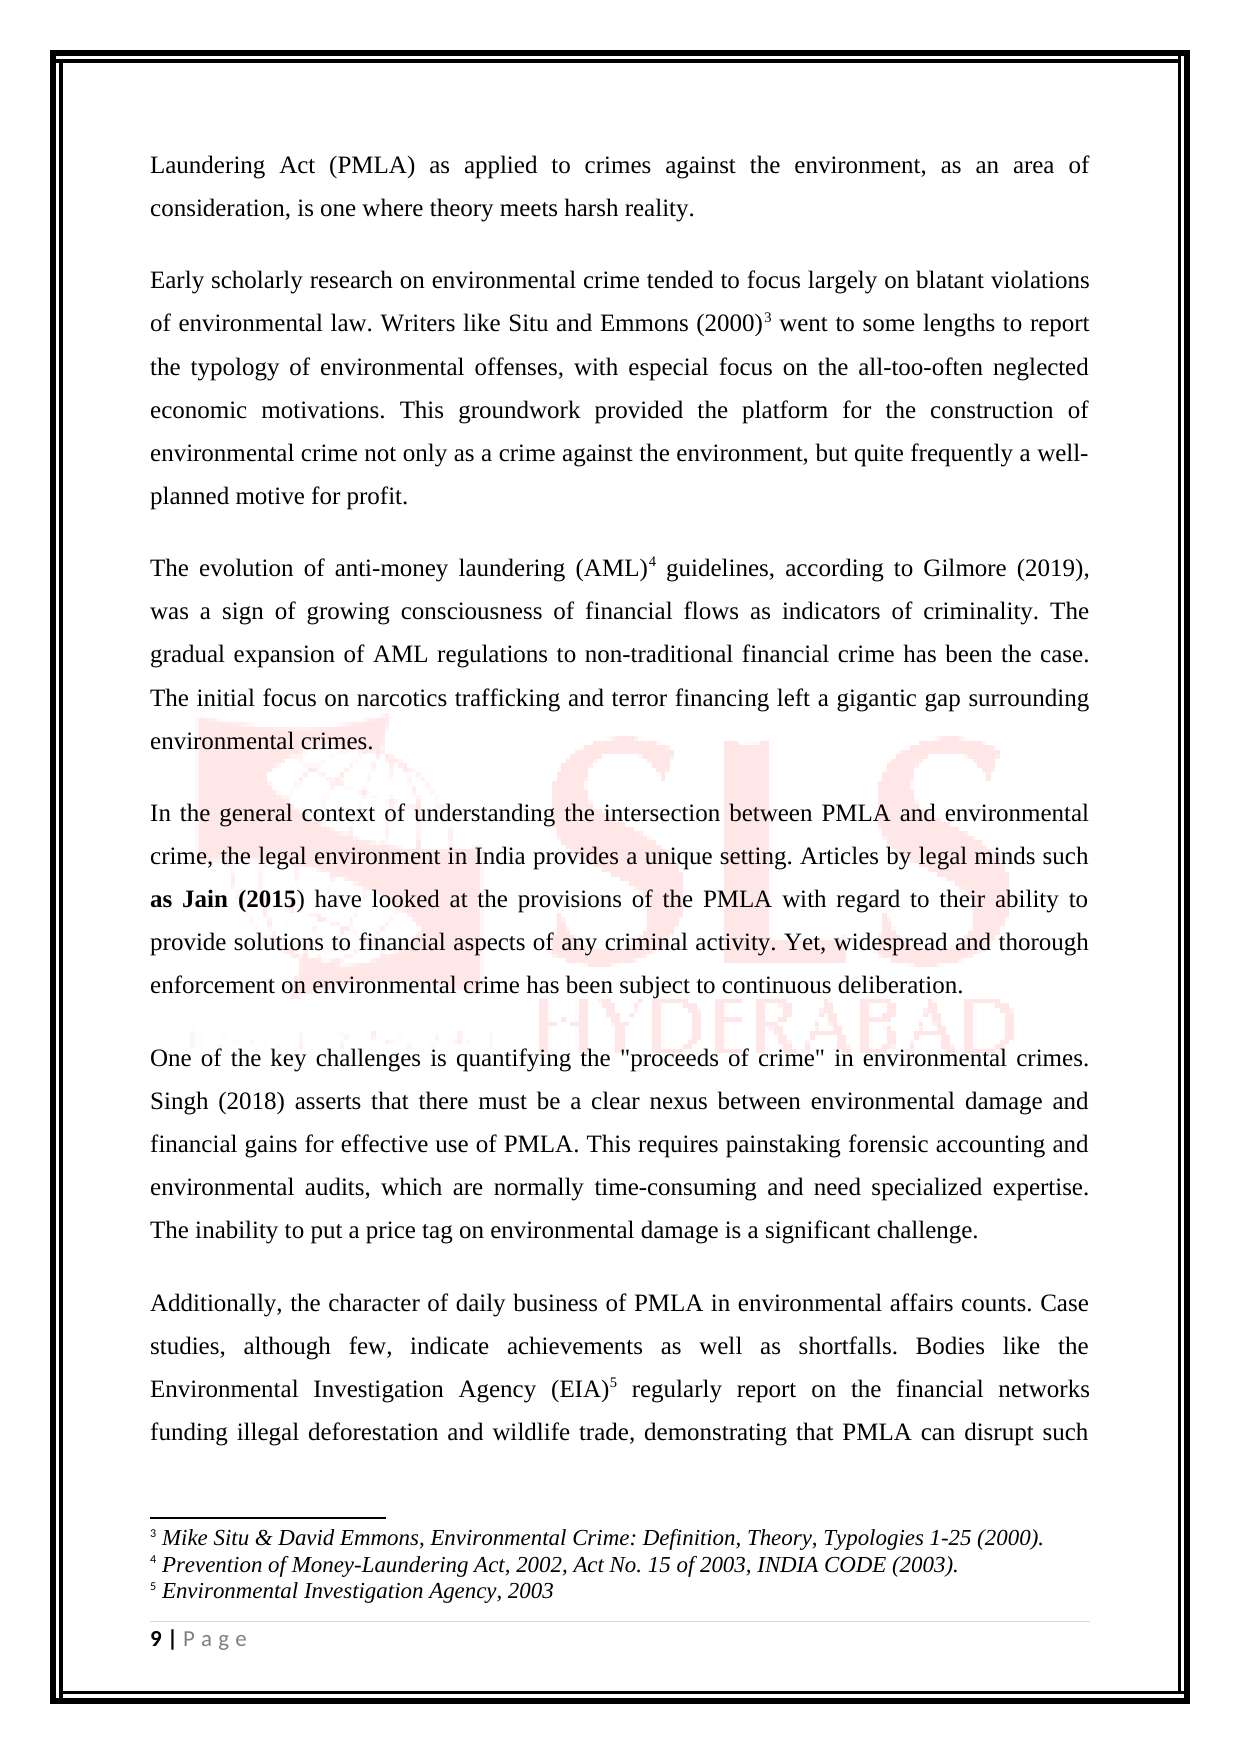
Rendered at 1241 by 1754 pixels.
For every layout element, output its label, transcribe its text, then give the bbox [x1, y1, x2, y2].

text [150, 1288, 1090, 1446]
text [150, 150, 1090, 222]
text The evolution of anti-money laundering (AML) guidelines, according to Gilmore (2019), was a sign of growing consciousness of financial flows as indicators of criminality. The gradual expansion of AML regulations to non-traditional financial crime has been the case. The initial focus on narcotics trafficking and terror financing left a gigantic gap surrounding environmental crimes. [150, 553, 1090, 754]
text In the general context of understanding the intersection between PMLA and environmental crime, the legal environment in India provides a unique setting. Articles by legal minds such as Jain (2015) have looked at the provisions of the PMLA with regard to their ability to provide solutions to financial aspects of any criminal activity. Yet, widespread and thorough enforcement on environmental crime has been subject to continuous deliberation. [150, 798, 1090, 999]
text Early scholarly research on environmental crime tended to focus largely on blatant violations of environmental law. Writers like Situ and Emmons (2000) went to some lengths to report the typology of environmental offenses, with especial focus on the all-too-often neglected economic motivations. This groundwork provided the platform for the construction of environmental crime not only as a crime against the environment, but quite frequently a well-planned motive for profit. [150, 265, 1090, 510]
text One of the key challenges is quantifying the "proceeds of crime" in environmental crimes. Singh (2018) asserts that there must be a clear nexus between environmental damage and financial gains for effective use of PMLA. This requires painstaking forensic accounting and environmental audits, which are normally time-consuming and need specialized expertise. The inability to put a price tag on environmental damage is a significant challenge. [150, 1043, 1090, 1244]
